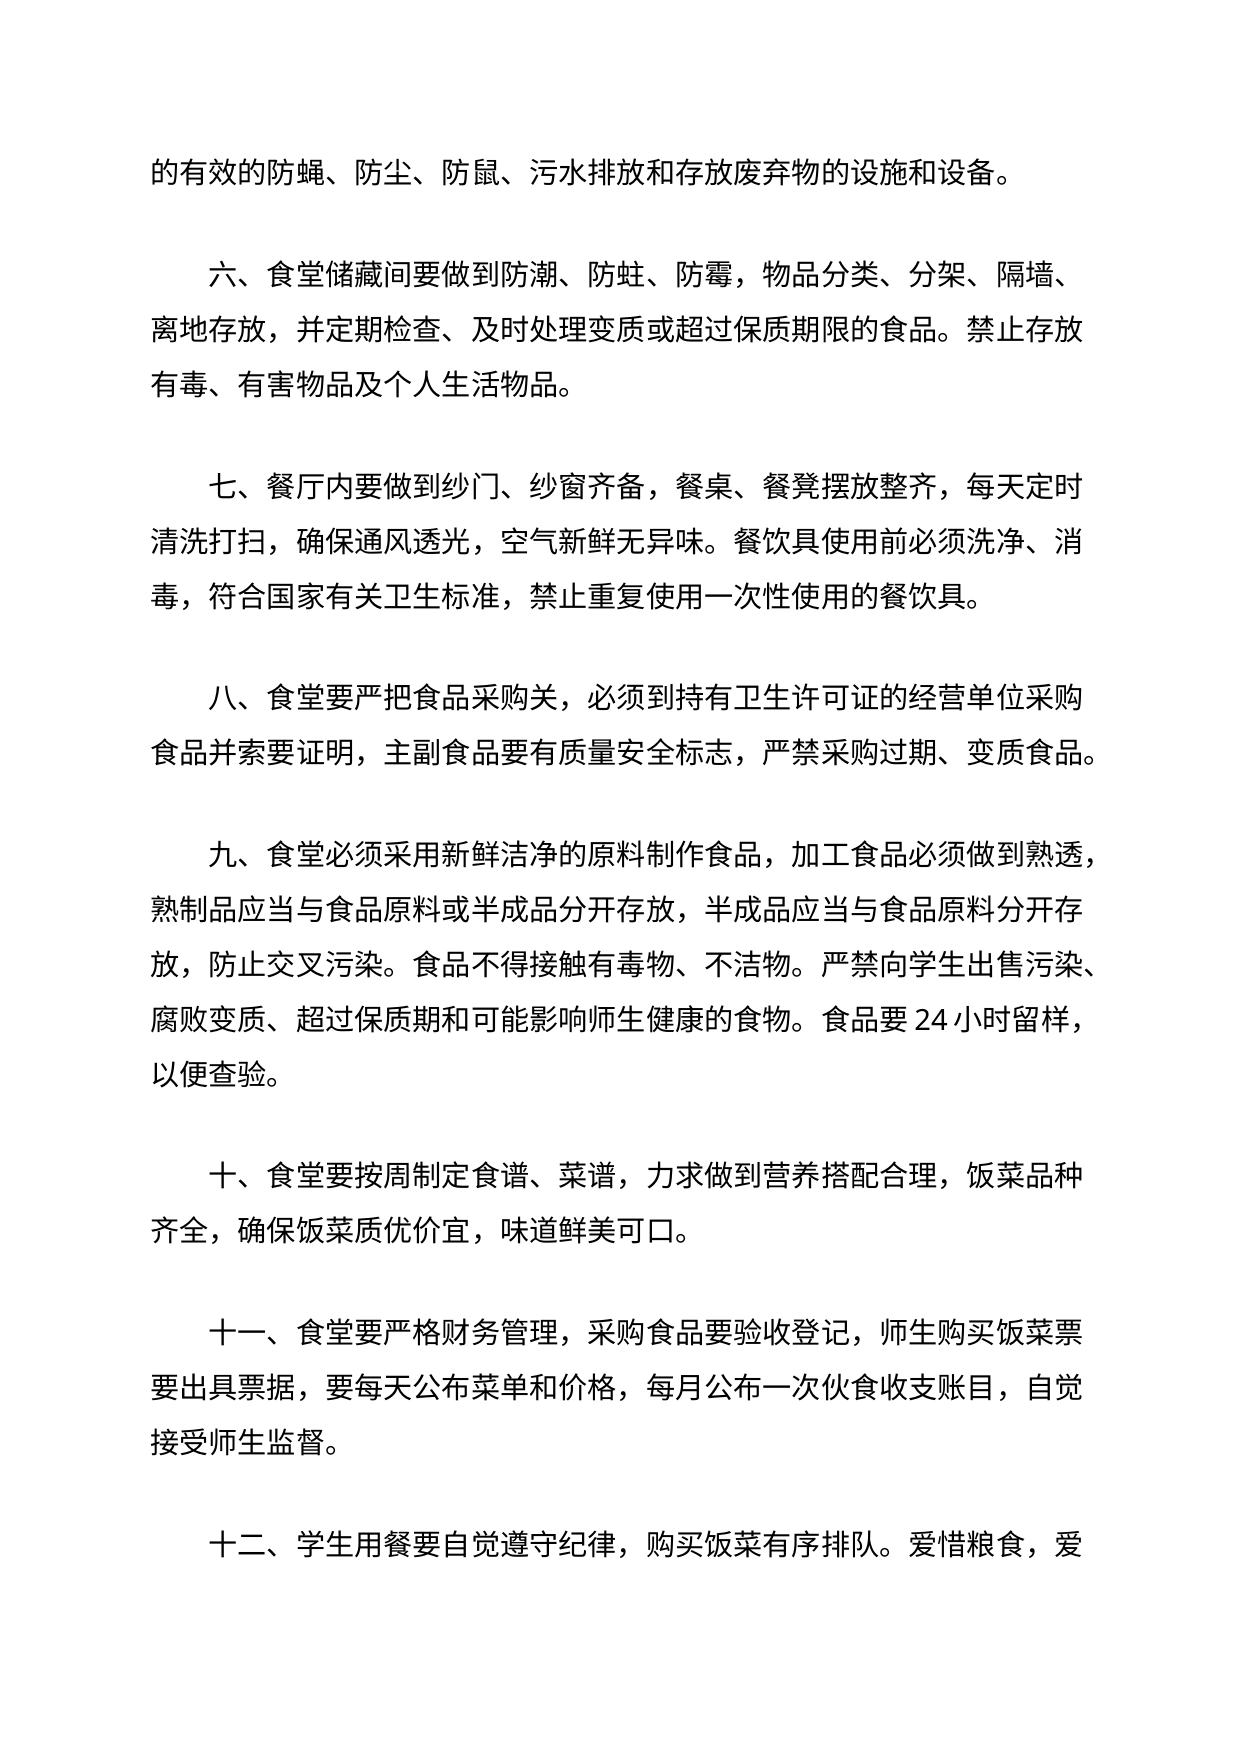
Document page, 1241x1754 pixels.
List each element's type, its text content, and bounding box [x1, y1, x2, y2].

text 十一、食堂要严格财务管理，采购食品要验收登记，师生购买饭菜票要出具票据，要每天公布菜单和价格，每月公布一次伙食收支账目，自觉接受师生监督。 [150, 1310, 1090, 1462]
text 八、食堂要严把食品采购关，必须到持有卫生许可证的经营单位采购食品并索要证明，主副食品要有质量安全标志，严禁采购过期、变质食品。 [150, 675, 1090, 772]
text 七、餐厅内要做到纱门、纱窗齐备，餐桌、餐凳摆放整齐，每天定时清洗打扫，确保通风透光，空气新鲜无异味。餐饮具使用前必须洗净、消毒，符合国家有关卫生标准，禁止重复使用一次性使用的餐饮具。 [150, 463, 1090, 615]
text 九、食堂必须采用新鲜洁净的原料制作食品，加工食品必须做到熟透，熟制品应当与食品原料或半成品分开存放，半成品应当与食品原料分开存放，防止交叉污染。食品不得接触有毒物、不洁物。严禁向学生出售污染、腐败变质、超过保质期和可能影响师生健康的食物。食品要24小时留样，以便查验。 [150, 832, 1090, 1093]
text 十、食堂要按周制定食谱、菜谱，力求做到营养搭配合理，饭菜品种齐全，确保饭菜质优价宜，味道鲜美可口。 [150, 1153, 1090, 1250]
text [150, 150, 1090, 192]
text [150, 1521, 1090, 1563]
text 六、食堂储藏间要做到防潮、防蛀、防霉，物品分类、分架、隔墙、离地存放，并定期检查、及时处理变质或超过保质期限的食品。禁止存放有毒、有害物品及个人生活物品。 [150, 252, 1090, 404]
